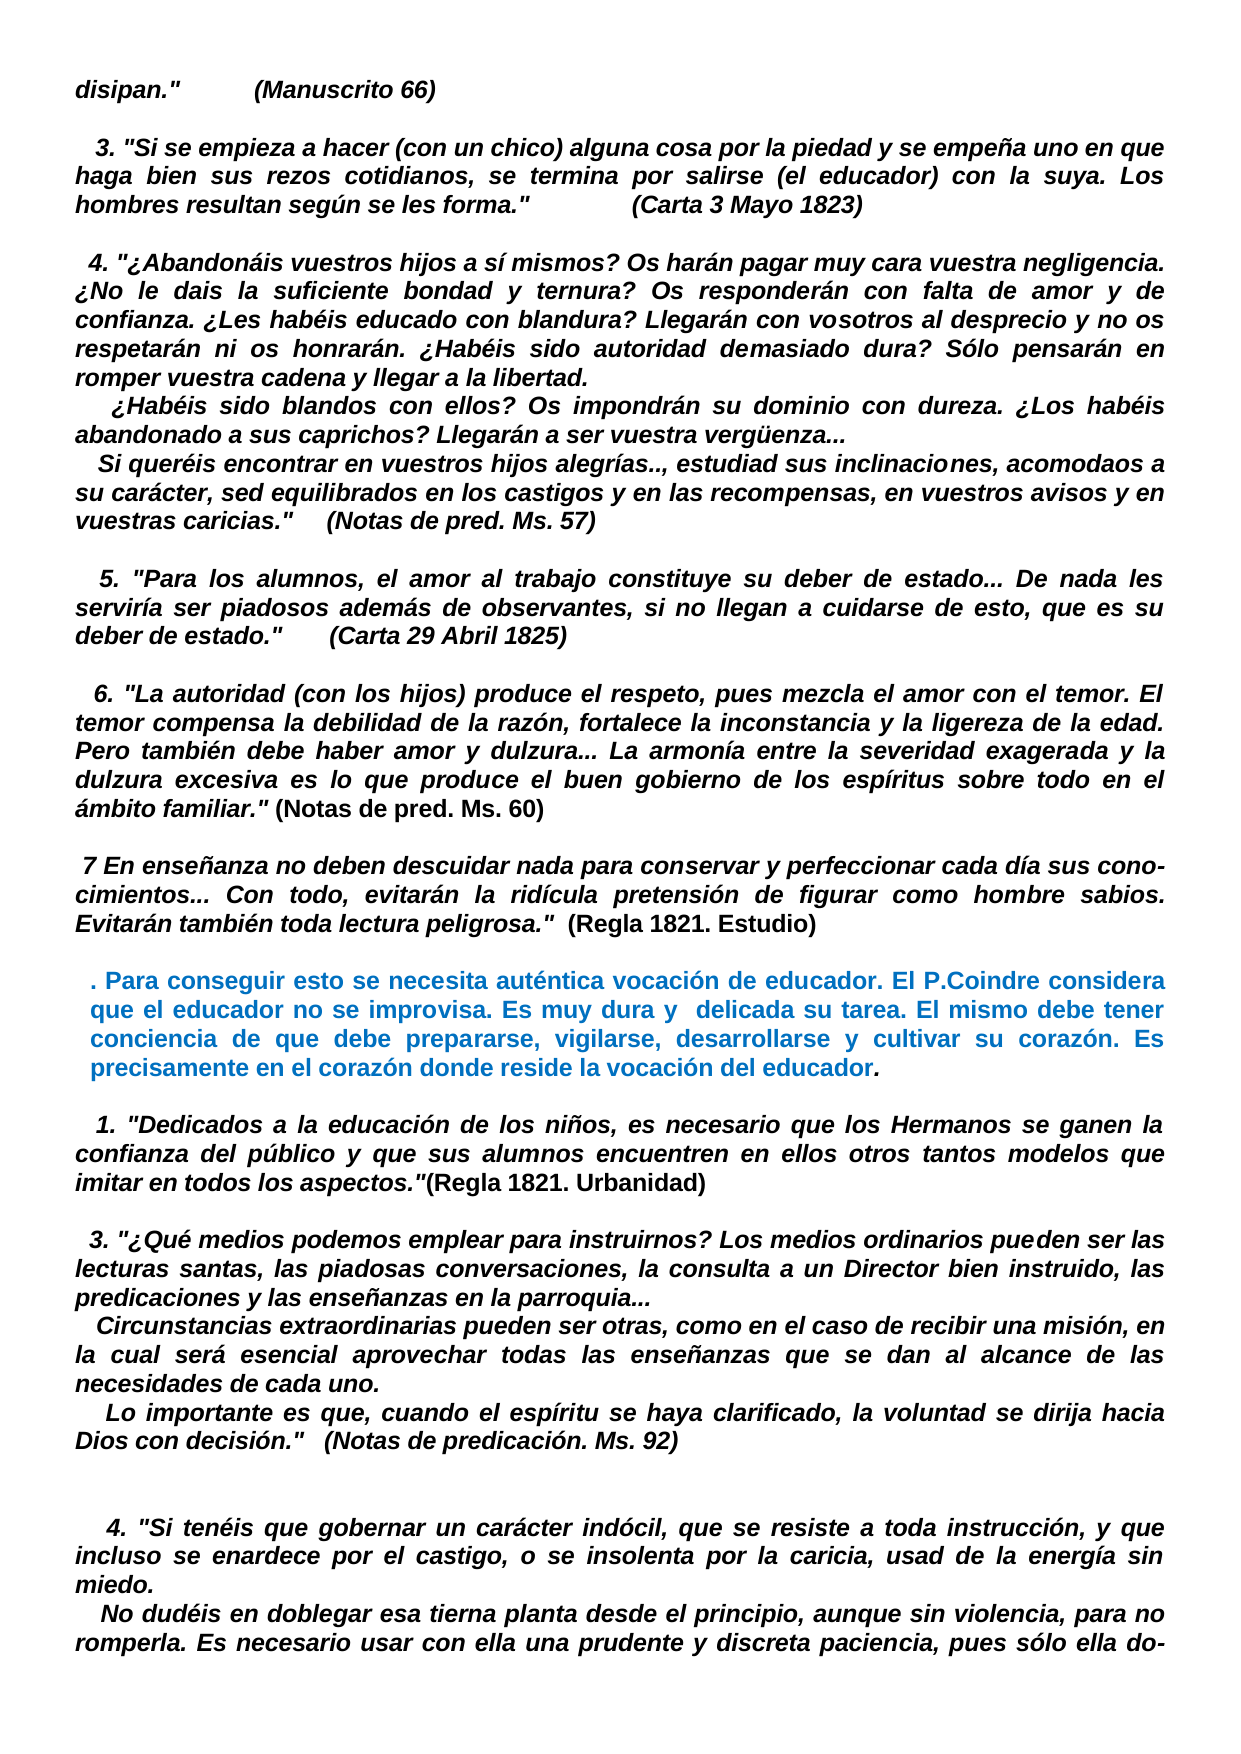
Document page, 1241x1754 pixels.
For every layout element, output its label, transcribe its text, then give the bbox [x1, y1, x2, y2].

text 3. "¿Qué medios podemos emplear para instruirnos? Los medios ordinarios pueden ser las lecturas santas, las piadosas conversaciones, la consulta a un Director bien instruido, las predicaciones y las enseñanzas en la parroquia... [75, 1225, 1165, 1311]
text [75, 75, 1165, 104]
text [75, 1599, 1165, 1656]
text ¿Habéis sido blandos con ellos? Os impondrán su dominio con dureza. ¿Los habéis abandonado a sus caprichos? Llegarán a ser vuestra vergüenza... [75, 391, 1165, 449]
text . Para conseguir esto se necesita auténtica vocación de educador. El P.Coindre considera que el educador no se improvisa. Es muy dura y delicada su tarea. El mismo debe tener conciencia de que debe prepararse, vigilarse, desarrollarse y cultivar su corazón. Es precisamente en el corazón donde reside la vocación del educador. [90, 966, 1165, 1081]
text 7 En enseñanza no deben descuidar nada para conservar y perfeccionar cada día sus conocimientos... Con todo, evitarán la ridícula pretensión de figurar como hombre sabios. Evitarán también toda lectura peligrosa." (Regla 1821. Estudio) [75, 851, 1165, 937]
text Circunstancias extraordinarias pueden ser otras, como en el caso de recibir una misión, en la cual será esencial aprovechar todas las enseñanzas que se dan al alcance de las necesidades de cada uno. [75, 1311, 1165, 1397]
text 1. "Dedicados a la educación de los niños, es necesario que los Hermanos se ganen la confianza del público y que sus alumnos encuentren en ellos otros tantos modelos que imitar en todos los aspectos."(Regla 1821. Urbanidad) [75, 1110, 1165, 1196]
text 3. "Si se empieza a hacer (con un chico) alguna cosa por la piedad y se empeña uno en que haga bien sus rezos cotidianos, se termina por salirse (el educador) con la suya. Los hombres resultan según se les forma." (Carta 3 Mayo 1823) [75, 132, 1165, 219]
text 4. "Si tenéis que gobernar un carácter indócil, que se resiste a toda instrucción, y que incluso se enardece por el castigo, o se insolenta por la caricia, usad de la energía sin miedo. [75, 1512, 1165, 1599]
text 6. "La autoridad (con los hijos) produce el respeto, pues mezcla el amor con el temor. El temor compensa la debilidad de la razón, fortalece la inconstancia y la ligereza de la edad. Pero también debe haber amor y dulzura... La armonía entre la severidad exagerada y la dulzura excesiva es lo que produce el buen gobierno de los espíritus sobre todo en el ámbito familiar." (Notas de pred. Ms. 60) [75, 679, 1165, 822]
text 5. "Para los alumnos, el amor al trabajo constituye su deber de estado... De nada les serviría ser piadosos además de observantes, si no llegan a cuidarse de esto, que es su deber de estado." (Carta 29 Abril 1825) [75, 564, 1165, 650]
text Si queréis encontrar en vuestros hijos alegrías.., estudiad sus inclinaciones, acomodaos a su carácter, sed equilibrados en los castigos y en las recompensas, en vuestros avisos y en vuestras caricias." (Notas de pred. Ms. 57) [75, 449, 1165, 535]
text Lo importante es que, cuando el espíritu se haya clarificado, la voluntad se dirija hacia Dios con decisión." (Notas de predicación. Ms. 92) [75, 1397, 1165, 1455]
text 4. "¿Abandonáis vuestros hijos a sí mismos? Os harán pagar muy cara vuestra negligencia. ¿No le dais la suficiente bondad y ternura? Os responderán con falta de amor y de confianza. ¿Les habéis educado con blandura? Llegarán con vosotros al desprecio y no os respetarán ni os honrarán. ¿Habéis sido autoridad demasiado dura? Sólo pensarán en romper vuestra cadena y llegar a la libertad. [75, 247, 1165, 391]
